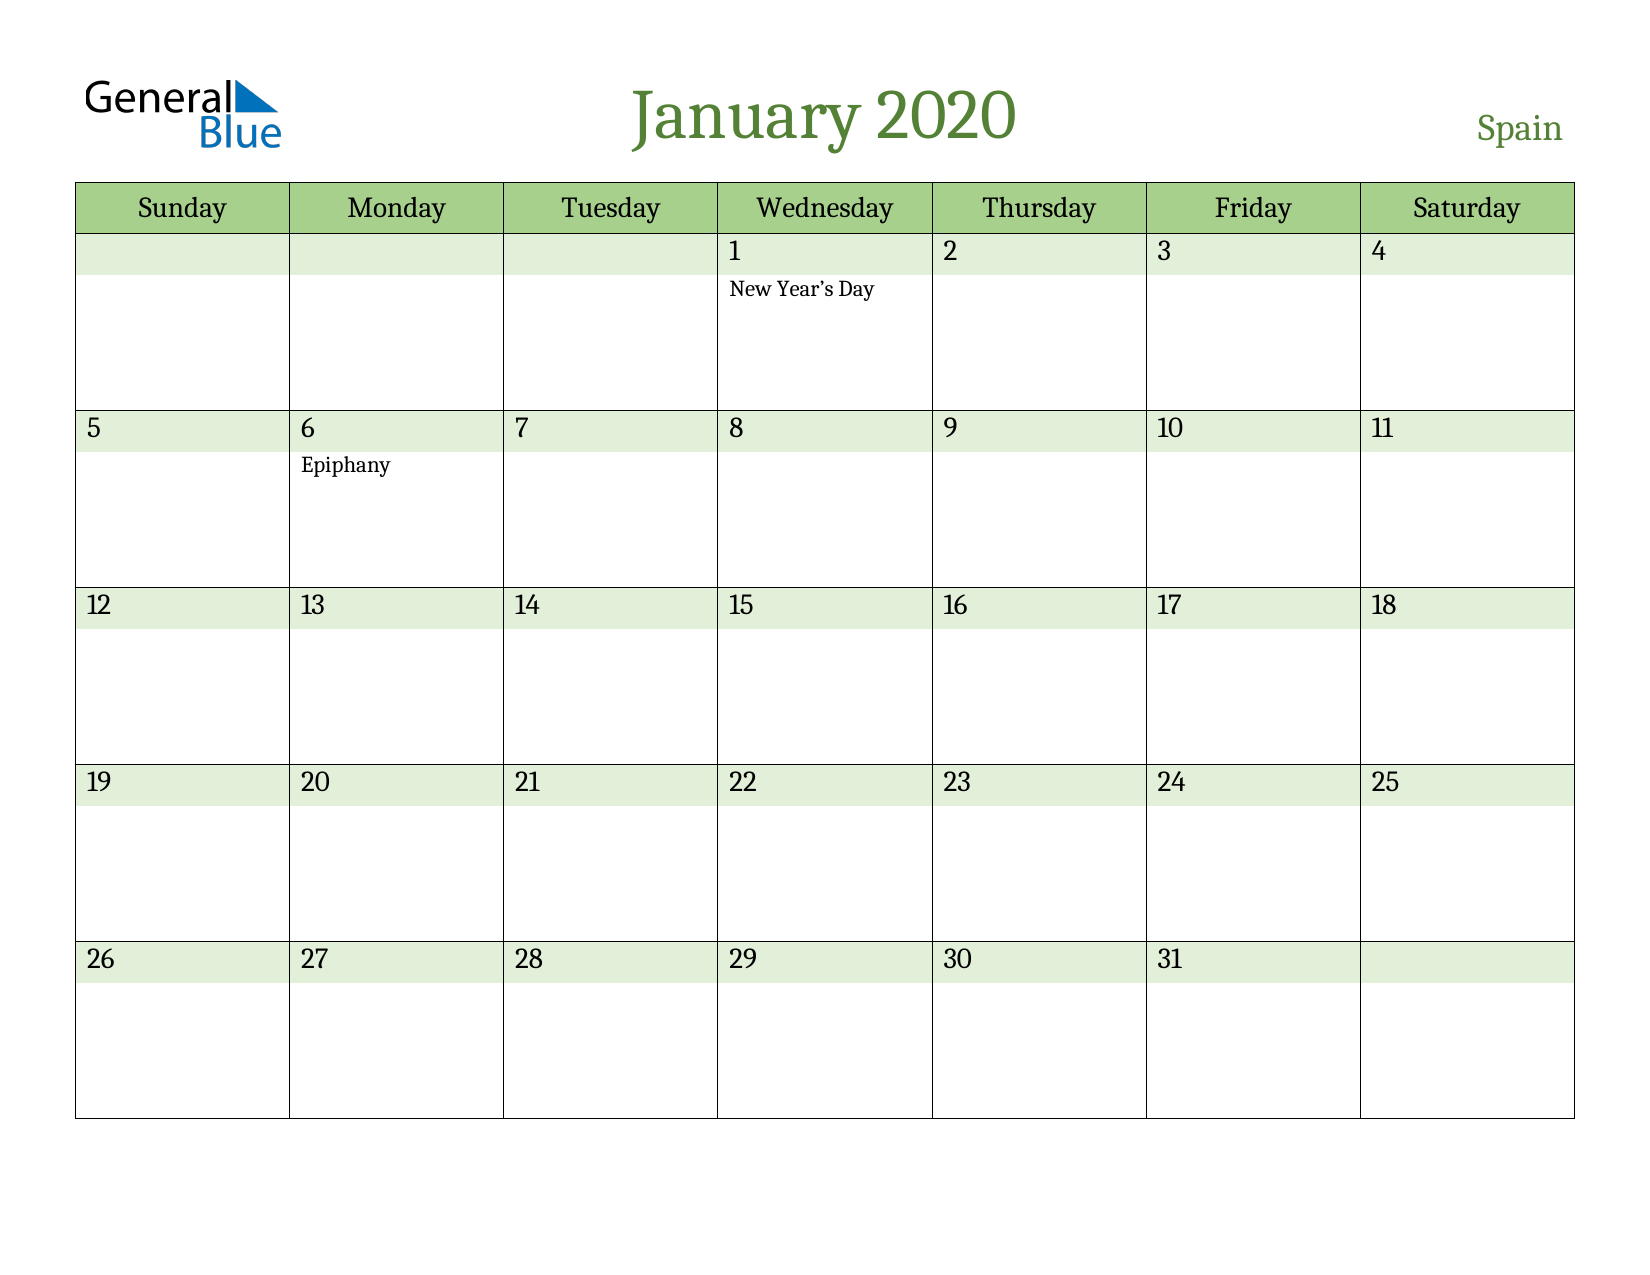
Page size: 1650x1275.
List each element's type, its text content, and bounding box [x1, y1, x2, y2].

table_cell 24 [1147, 765, 1360, 806]
table_cell Thursday [933, 183, 1146, 233]
table_cell 7 [504, 411, 717, 452]
table_header January 2020 [504, 75, 1146, 182]
table_cell Monday [290, 183, 503, 233]
table_cell [718, 629, 932, 764]
table_cell 20 [290, 765, 503, 806]
table_cell [504, 806, 717, 941]
table_cell [290, 983, 503, 1118]
table_cell 8 [718, 411, 932, 452]
table_cell [1147, 452, 1360, 587]
table_cell 28 [504, 942, 717, 983]
table_cell Wednesday [718, 183, 932, 233]
table_cell 13 [290, 588, 503, 629]
table_cell 6 [290, 411, 503, 452]
table_cell [1361, 983, 1574, 1118]
table_cell 22 [718, 765, 932, 806]
table_cell [290, 806, 503, 941]
table_cell 5 [76, 411, 289, 452]
table_cell 18 [1361, 588, 1574, 629]
table_cell 3 [1147, 234, 1360, 275]
table_cell [718, 806, 932, 941]
table_cell 4 [1361, 234, 1574, 275]
table_cell Sunday [76, 183, 289, 233]
table_cell 17 [1147, 588, 1360, 629]
table_cell [933, 983, 1146, 1118]
table_cell Friday [1147, 183, 1360, 233]
table_cell 11 [1361, 411, 1574, 452]
table_cell 16 [933, 588, 1146, 629]
table_cell [504, 275, 717, 410]
table_cell [504, 234, 717, 275]
table_cell Tuesday [504, 183, 717, 233]
table_cell 1 [718, 234, 932, 275]
table_cell [76, 275, 289, 410]
table_cell 26 [76, 942, 289, 983]
table_cell Saturday [1361, 183, 1574, 233]
table_cell 25 [1361, 765, 1574, 806]
table_cell [1361, 806, 1574, 941]
table_cell [76, 629, 289, 764]
table_cell 12 [76, 588, 289, 629]
table_cell [76, 806, 289, 941]
table_header [76, 75, 503, 182]
table_cell [504, 452, 717, 587]
table_cell 19 [76, 765, 289, 806]
table_cell [718, 983, 932, 1118]
table_cell [933, 275, 1146, 410]
table_cell 29 [718, 942, 932, 983]
table_cell [933, 629, 1146, 764]
table_cell 9 [933, 411, 1146, 452]
table_cell 21 [504, 765, 717, 806]
table_cell 31 [1147, 942, 1360, 983]
table_cell 2 [933, 234, 1146, 275]
table_cell 15 [718, 588, 932, 629]
table_cell [504, 629, 717, 764]
table_cell 14 [504, 588, 717, 629]
table_cell [1147, 806, 1360, 941]
table_cell [1361, 629, 1574, 764]
table_cell [290, 629, 503, 764]
table_cell Epiphany [290, 452, 503, 587]
table_cell [1147, 983, 1360, 1118]
table_cell 23 [933, 765, 1146, 806]
table_cell [76, 983, 289, 1118]
table_cell [76, 452, 289, 587]
table_cell [933, 452, 1146, 587]
table_cell [290, 275, 503, 410]
table_cell [718, 452, 932, 587]
table_cell New Year’s Day [718, 275, 932, 410]
table_cell 10 [1147, 411, 1360, 452]
table_cell [76, 234, 289, 275]
table_cell [504, 983, 717, 1118]
table_cell [1361, 942, 1574, 983]
table_cell 27 [290, 942, 503, 983]
table_cell [1361, 452, 1574, 587]
table_cell [290, 234, 503, 275]
table_cell [1147, 629, 1360, 764]
table_cell [1147, 275, 1360, 410]
table_cell [1361, 275, 1574, 410]
table_header Spain [1146, 75, 1574, 182]
picture [86, 80, 281, 148]
table_cell [933, 806, 1146, 941]
table_cell 30 [933, 942, 1146, 983]
